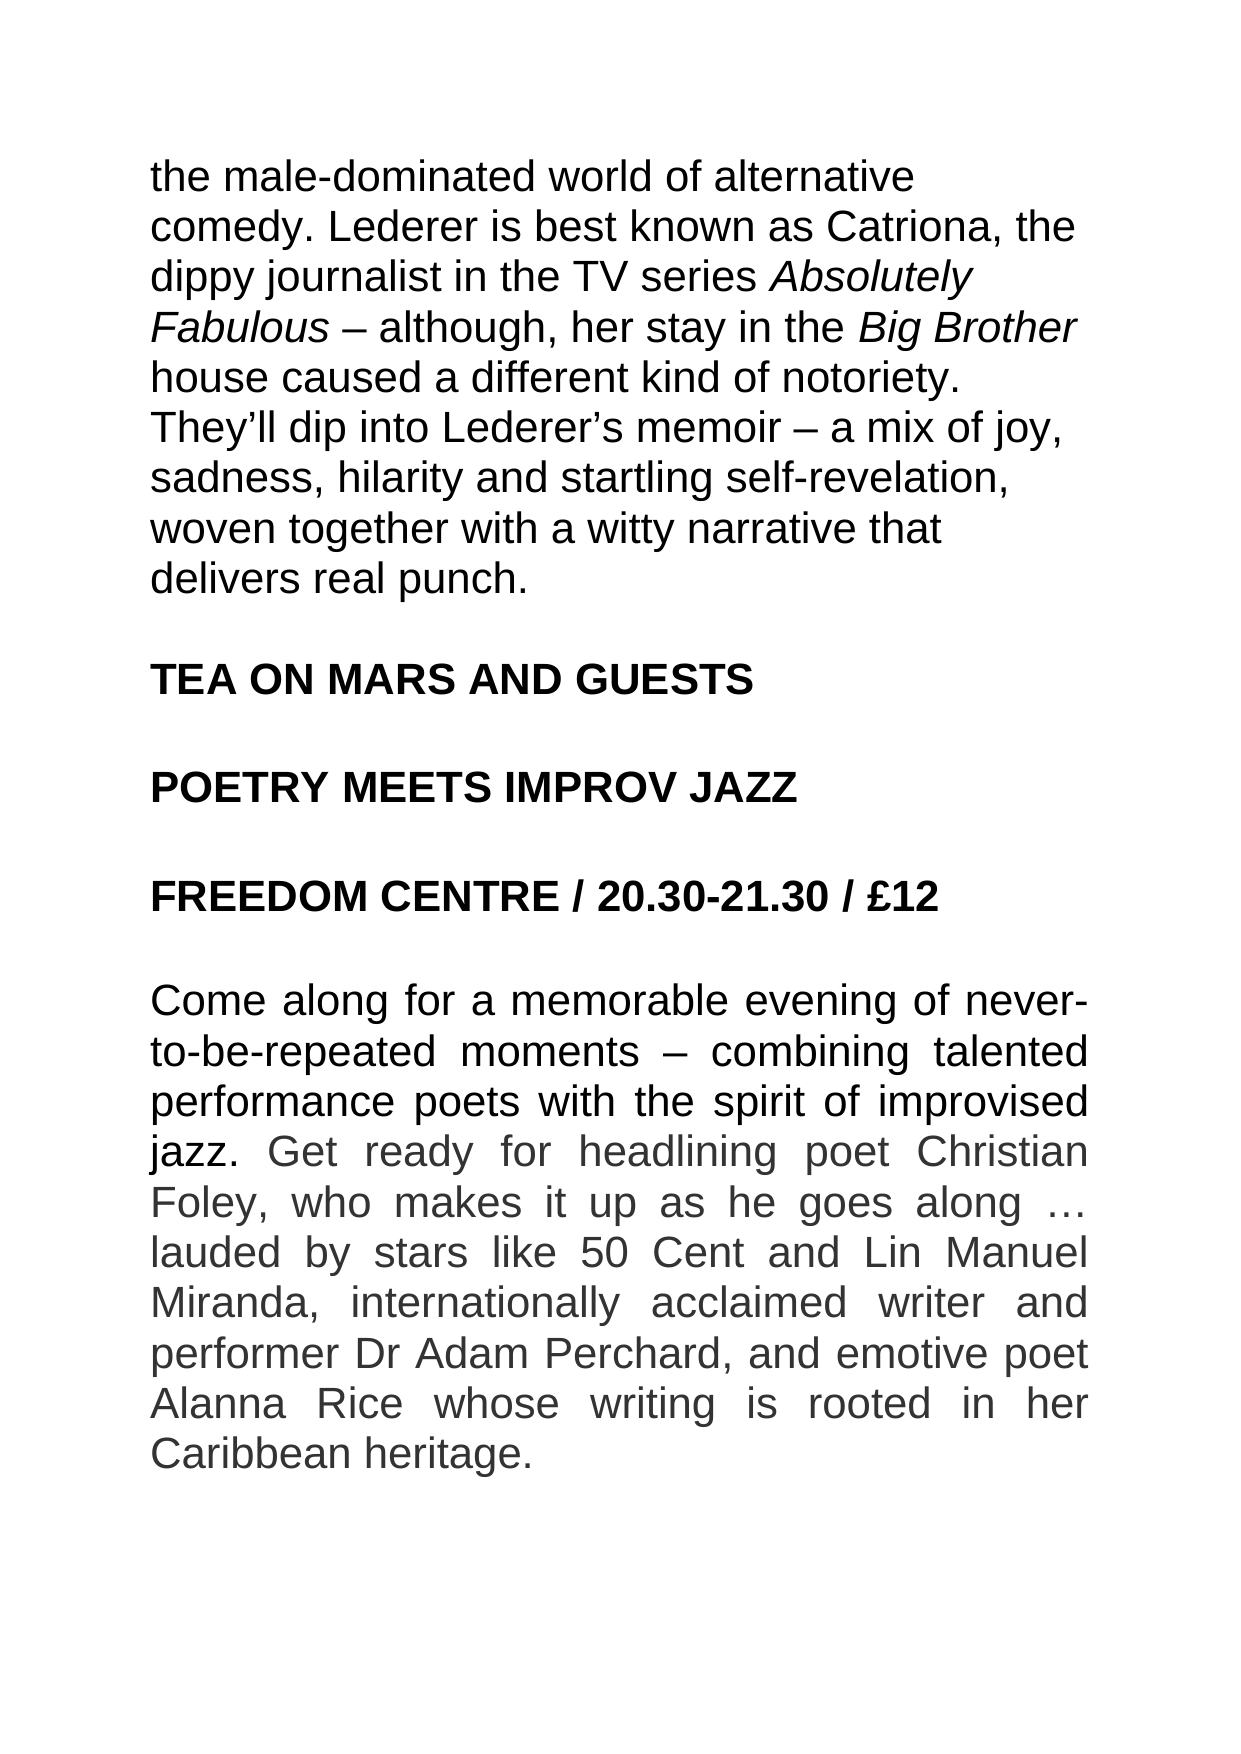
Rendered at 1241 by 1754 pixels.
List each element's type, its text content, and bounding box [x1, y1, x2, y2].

text TEA ON MARS AND GUESTS [150, 653, 1090, 703]
text POETRY MEETS IMPROV JAZZ [150, 762, 1090, 812]
text FREEDOM CENTRE / 20.30-21.30 / £12 [150, 870, 1090, 921]
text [150, 150, 1090, 603]
text Come along for a memorable evening of never-to-be-repeated moments – combining talented performance poets with the spirit of improvised jazz. Get ready for headlining poet Christian Foley, who makes it up as he goes along … lauded by stars like 50 Cent and Lin Manuel Miranda, internationally acclaimed writer and performer Dr Adam Perchard, and emotive poet Alanna Rice whose writing is rooted in her Caribbean heritage. [150, 975, 1090, 1478]
